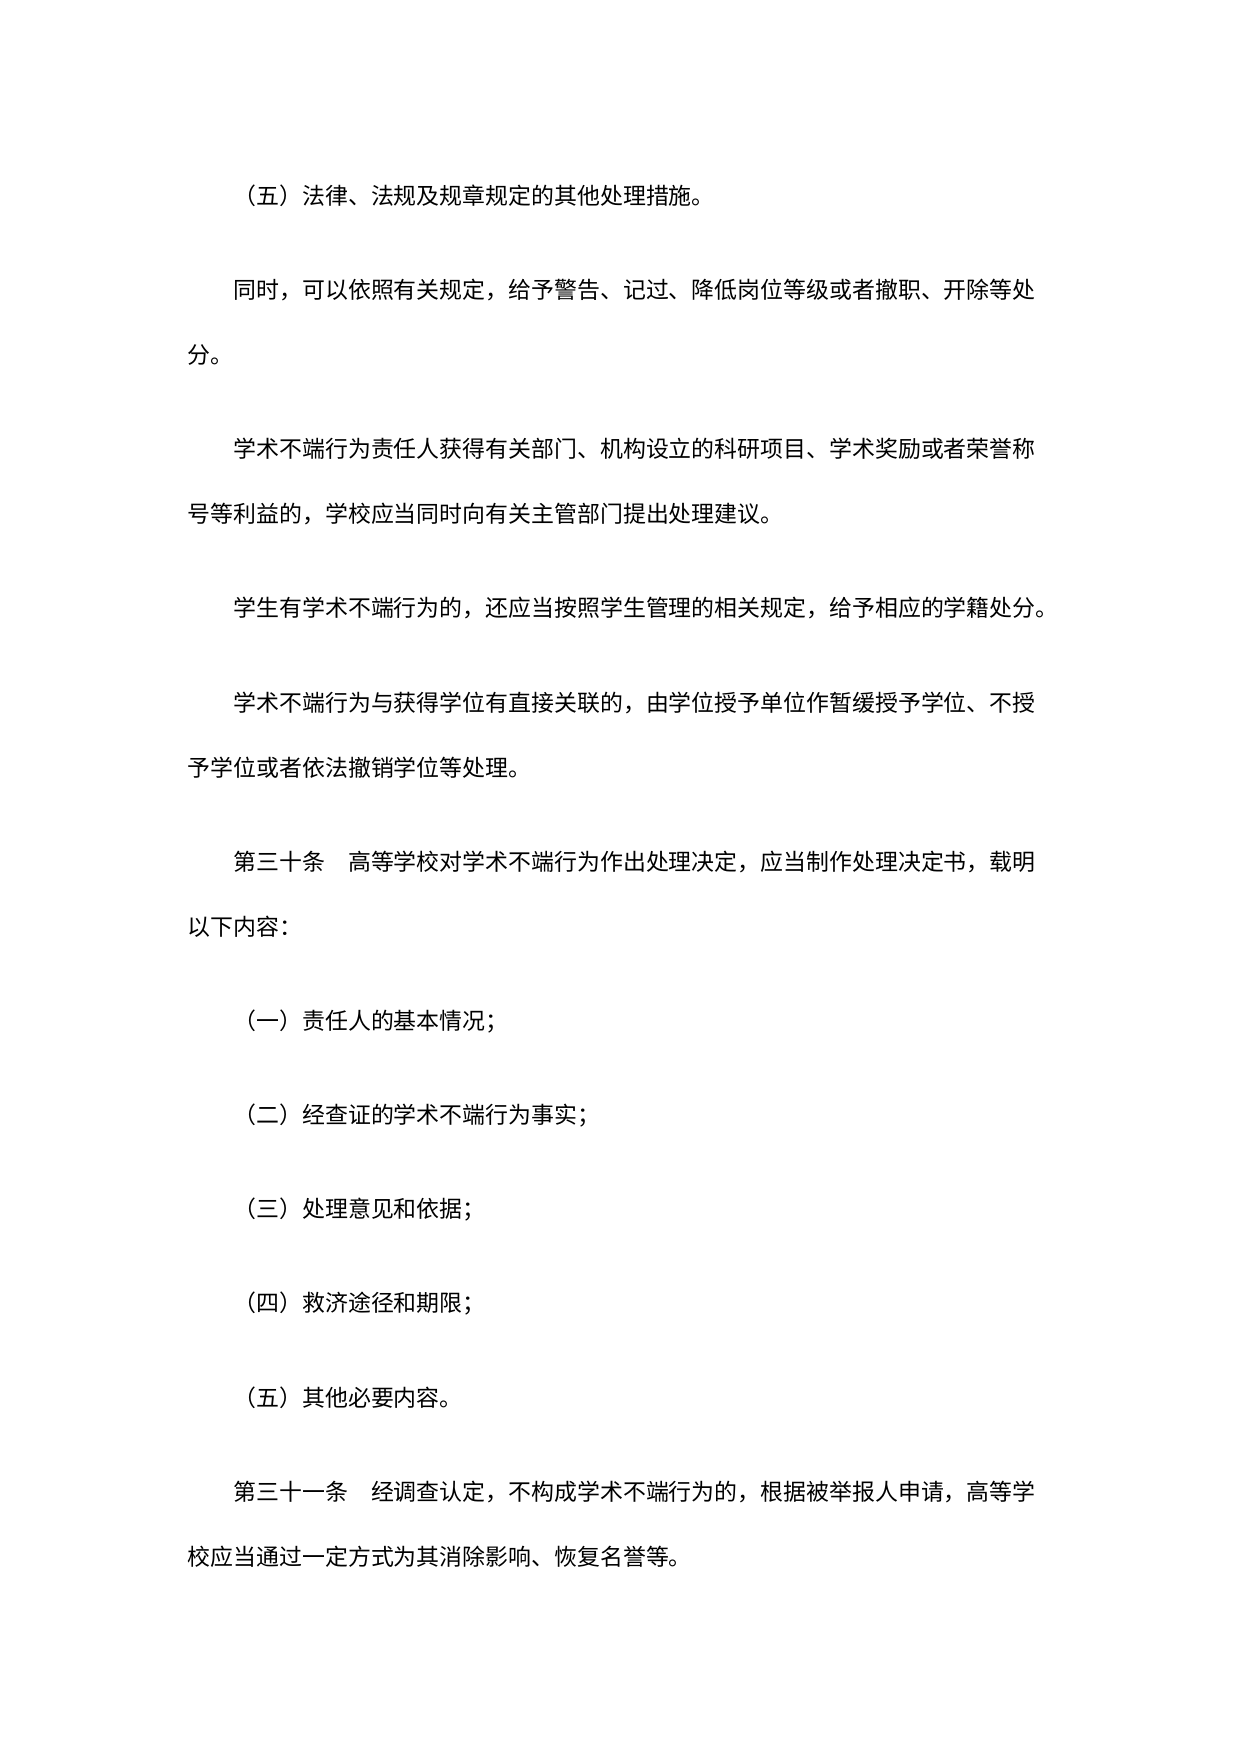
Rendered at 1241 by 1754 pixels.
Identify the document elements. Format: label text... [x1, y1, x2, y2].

text 第三十一条 经调查认定，不构成学术不端行为的，根据被举报人申请，高等学校应当通过一定方式为其消除影响、恢复名誉等。 [187, 1458, 1053, 1588]
text 同时，可以依照有关规定，给予警告、记过、降低岗位等级或者撤职、开除等处分。 [187, 256, 1053, 386]
text 第三十条 高等学校对学术不端行为作出处理决定，应当制作处理决定书，载明以下内容： [187, 828, 1053, 958]
text （四）救济途径和期限； [187, 1269, 1053, 1334]
text （二）经查证的学术不端行为事实； [187, 1081, 1053, 1146]
text （一）责任人的基本情况； [187, 987, 1053, 1052]
text （五）其他必要内容。 [187, 1364, 1053, 1429]
text 学生有学术不端行为的，还应当按照学生管理的相关规定，给予相应的学籍处分。 [187, 574, 1053, 639]
text （三）处理意见和依据； [187, 1175, 1053, 1240]
text 学术不端行为责任人获得有关部门、机构设立的科研项目、学术奖励或者荣誉称号等利益的，学校应当同时向有关主管部门提出处理建议。 [187, 415, 1053, 545]
text 学术不端行为与获得学位有直接关联的，由学位授予单位作暂缓授予学位、不授予学位或者依法撤销学位等处理。 [187, 669, 1053, 799]
text （五）法律、法规及规章规定的其他处理措施。 [187, 162, 1053, 227]
